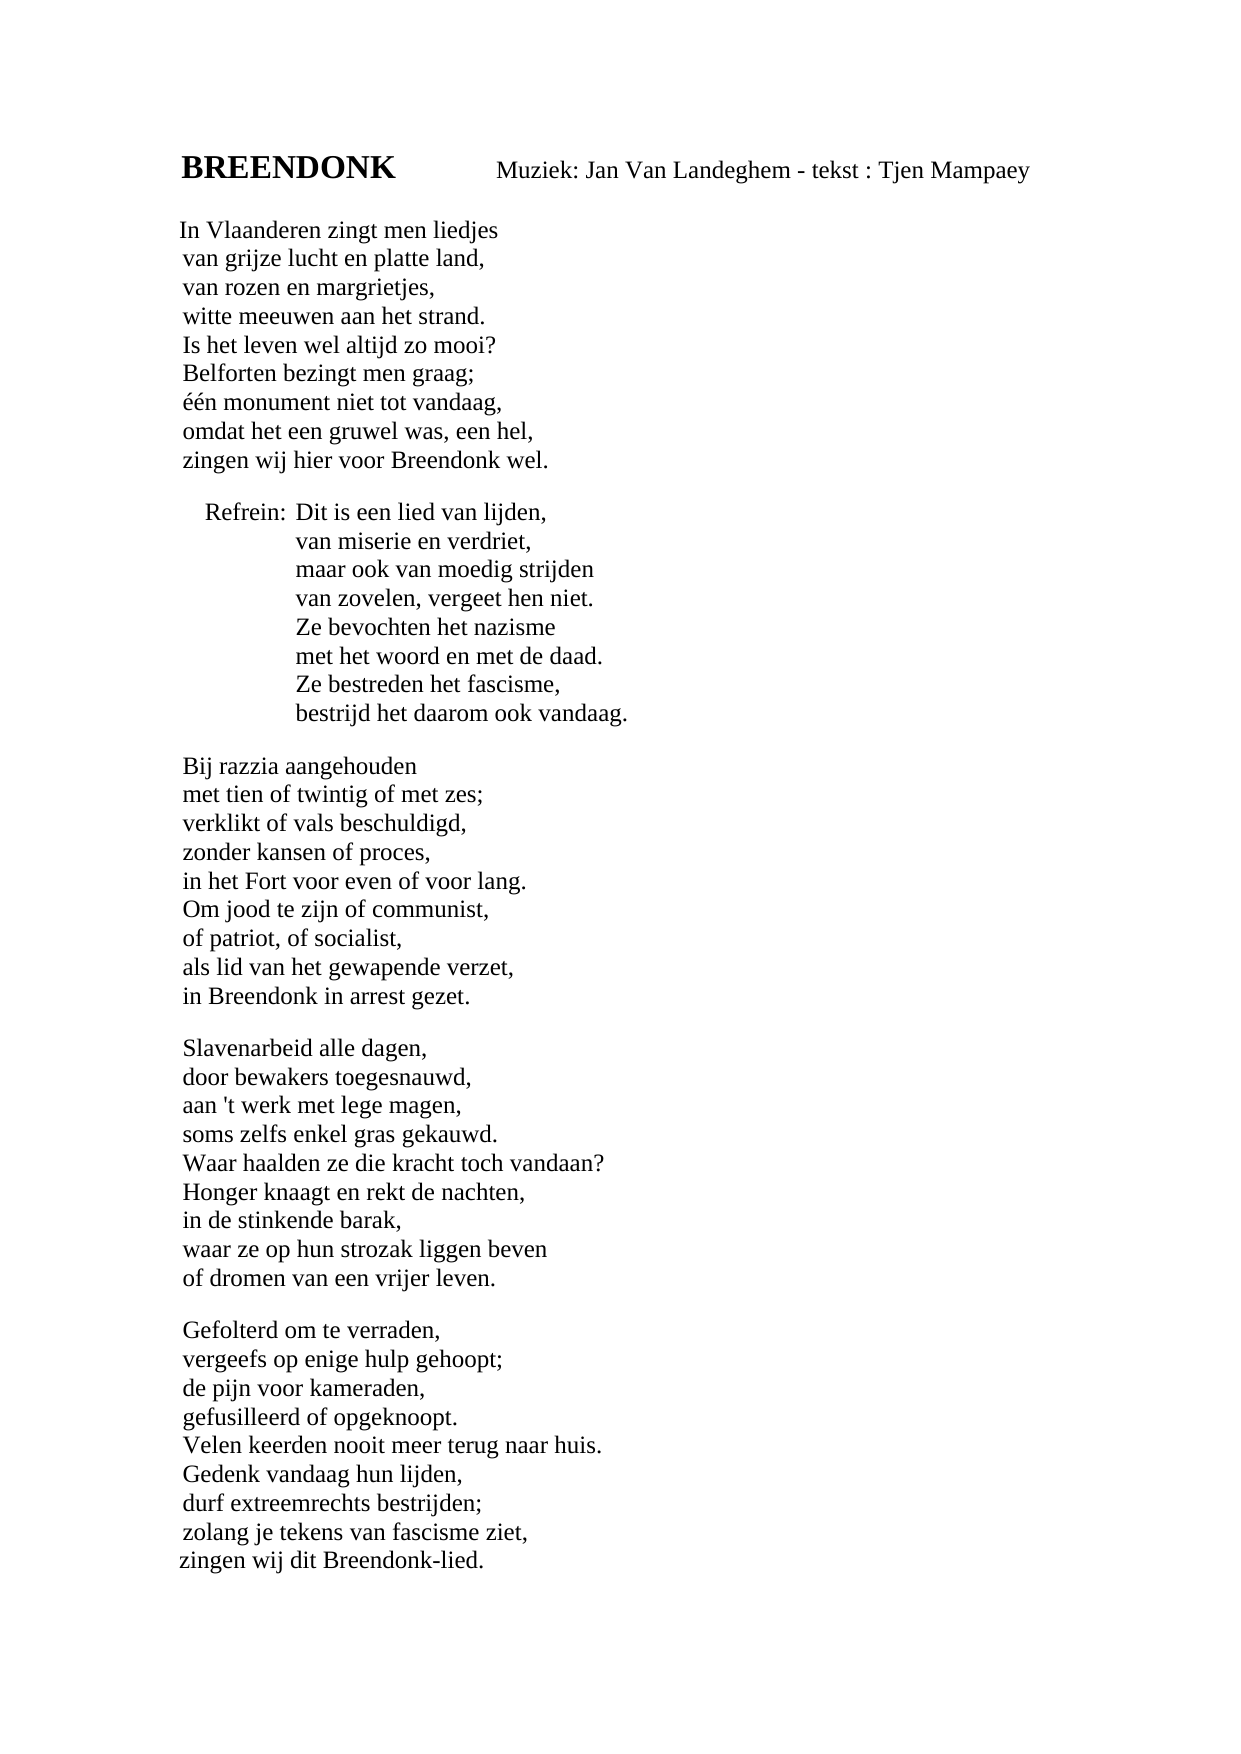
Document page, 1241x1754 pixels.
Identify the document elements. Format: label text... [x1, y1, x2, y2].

text maar ook van moedig strijden [148, 554, 1071, 583]
text zingen wij dit Breendonk-lied. [148, 1546, 1071, 1574]
text BREENDONK Muziek: Jan Van Landeghem - tekst : Tjen Mampaey [148, 148, 1071, 186]
text witte meeuwen aan het strand. [148, 301, 1071, 330]
text in het Fort voor even of voor lang. [148, 866, 1071, 894]
text of patriot, of socialist, [148, 923, 1071, 952]
text bestrijd het daarom ook vandaag. [148, 698, 1071, 727]
text vergeefs op enige hulp gehoopt; [148, 1344, 1071, 1373]
text durf extreemrechts bestrijden; [148, 1488, 1071, 1517]
text de pijn voor kameraden, [148, 1373, 1071, 1402]
text Ze bevochten het nazisme [148, 612, 1071, 641]
text zingen wij hier voor Breendonk wel. [148, 445, 1071, 473]
text Gedenk vandaag hun lijden, [148, 1459, 1071, 1488]
text Ze bestreden het fascisme, [148, 669, 1071, 698]
text van grijze lucht en platte land, [148, 243, 1071, 272]
text Waar haalden ze die kracht toch vandaan? [148, 1148, 1071, 1177]
text Honger knaagt en rekt de nachten, [148, 1177, 1071, 1206]
text van zovelen, vergeet hen niet. [148, 583, 1071, 612]
text Refrein: Dit is een lied van lijden, [148, 497, 1071, 526]
text in Breendonk in arrest gezet. [148, 981, 1071, 1009]
text Slavenarbeid alle dagen, [148, 1033, 1071, 1062]
text aan 't werk met lege magen, [148, 1091, 1071, 1119]
text gefusilleerd of opgeknoopt. [148, 1402, 1071, 1431]
text in de stinkende barak, [148, 1206, 1071, 1234]
text door bewakers toegesnauwd, [148, 1062, 1071, 1091]
text één monument niet tot vandaag, [148, 387, 1071, 416]
text van rozen en margrietjes, [148, 272, 1071, 301]
text waar ze op hun strozak liggen beven [148, 1234, 1071, 1263]
text verklikt of vals beschuldigd, [148, 808, 1071, 837]
text soms zelfs enkel gras gekauwd. [148, 1119, 1071, 1148]
text Om jood te zijn of communist, [148, 894, 1071, 923]
text van miserie en verdriet, [148, 526, 1071, 554]
text Velen keerden nooit meer terug naar huis. [148, 1431, 1071, 1459]
text of dromen van een vrijer leven. [148, 1263, 1071, 1292]
text In Vlaanderen zingt men liedjes [148, 215, 1071, 243]
text als lid van het gewapende verzet, [148, 952, 1071, 981]
text zonder kansen of proces, [148, 837, 1071, 866]
text met het woord en met de daad. [148, 641, 1071, 669]
text zolang je tekens van fascisme ziet, [148, 1517, 1071, 1546]
text Gefolterd om te verraden, [148, 1316, 1071, 1344]
text Bij razzia aangehouden [148, 751, 1071, 779]
text Belforten bezingt men graag; [148, 358, 1071, 387]
text Is het leven wel altijd zo mooi? [148, 330, 1071, 358]
text met tien of twintig of met zes; [148, 779, 1071, 808]
text omdat het een gruwel was, een hel, [148, 416, 1071, 445]
